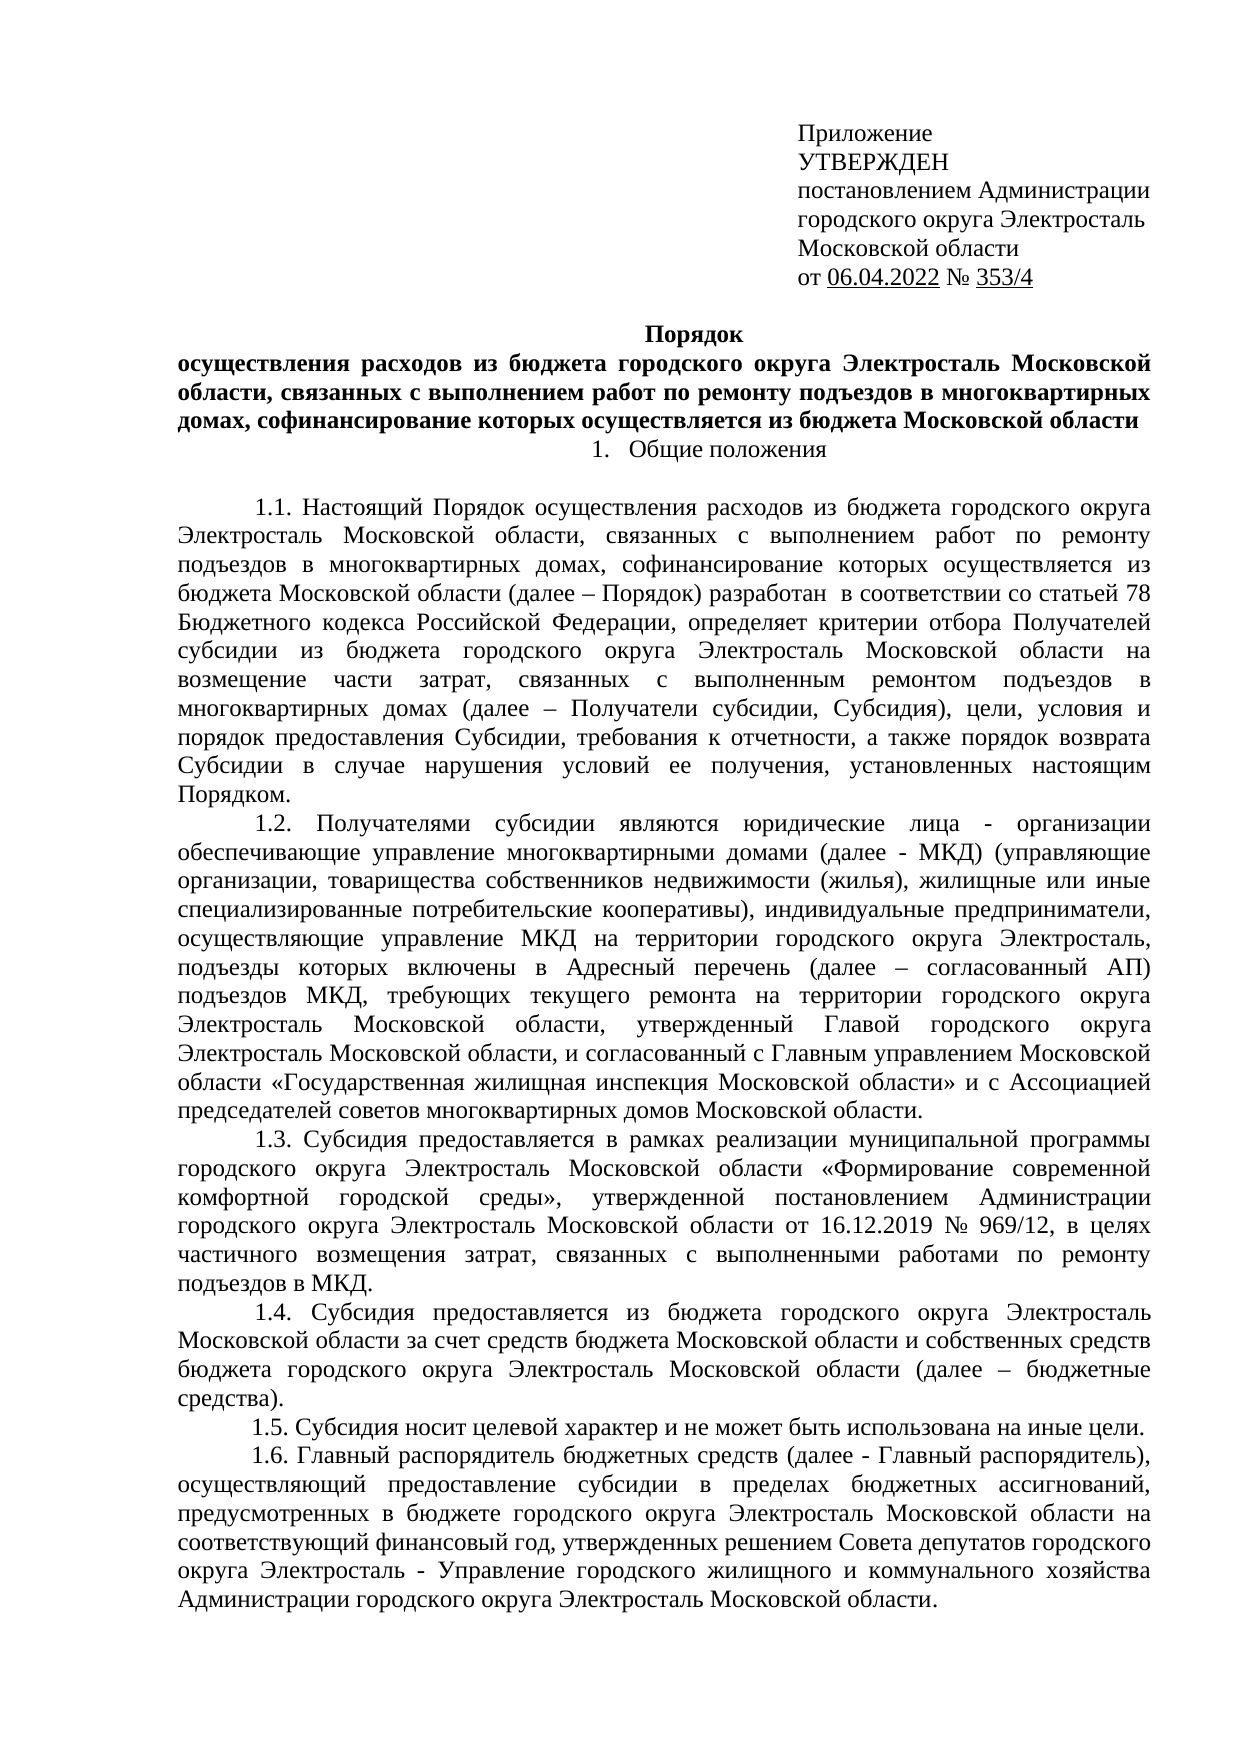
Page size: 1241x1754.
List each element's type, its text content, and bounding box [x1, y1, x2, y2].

text городского округа Электросталь [797, 204, 1152, 233]
text постановлением Администрации [797, 176, 1152, 204]
text 1.3. Субсидия предоставляется в рамках реализации муниципальной программы городского округа Электросталь Московской области «Формирование современной комфортной городской среды», утвержденной постановлением Администрации городского округа Электросталь Московской области от 16.12.2019 № 969/12, в целях частичного возмещения затрат, связанных с выполненными работами по ремонту подъездов в МКД. [177, 1124, 1152, 1297]
text от 06.04.2022 № 353/4 [797, 262, 1152, 291]
text 1.5. Субсидия носит целевой характер и не может быть использована на иные цели. [177, 1412, 1152, 1441]
text 1.4. Субсидия предоставляется из бюджета городского округа Электросталь Московской области за счет средств бюджета Московской области и собственных средств бюджета городского округа Электросталь Московской области (далее – бюджетные средства). [177, 1297, 1152, 1412]
text 1.6. Главный распорядитель бюджетных средств (далее - Главный распорядитель), осуществляющий предоставление субсидии в пределах бюджетных ассигнований, предусмотренных в бюджете городского округа Электросталь Московской области на соответствующий финансовый год, утвержденных решением Совета депутатов городского округа Электросталь - Управление городского жилищного и коммунального хозяйства Администрации городского округа Электросталь Московской области. [177, 1441, 1152, 1613]
text осуществления расходов из бюджета городского округа Электросталь Московской области, связанных с выполнением работ по ремонту подъездов в многоквартирных домах, софинансирование которых осуществляется из бюджета Московской области [177, 348, 1152, 434]
text Приложение [797, 118, 1152, 147]
text Порядок [177, 319, 1152, 348]
list Общие положения [266, 434, 1152, 463]
text 1.1. Настоящий Порядок осуществления расходов из бюджета городского округа Электросталь Московской области, связанных с выполнением работ по ремонту подъездов в многоквартирных домах, софинансирование которых осуществляется из бюджета Московской области (далее – Порядок) разработан в соответствии со статьей 78 Бюджетного кодекса Российской Федерации, определяет критерии отбора Получателей субсидии из бюджета городского округа Электросталь Московской области на возмещение части затрат, связанных с выполненным ремонтом подъездов в многоквартирных домах (далее – Получатели субсидии, Субсидия), цели, условия и порядок предоставления Субсидии, требования к отчетности, а также порядок возврата Субсидии в случае нарушения условий ее получения, установленных настоящим Порядком. [177, 492, 1152, 808]
text 1.2. Получателями субсидии являются юридические лица - организации обеспечивающие управление многоквартирными домами (далее - МКД) (управляющие организации, товарищества собственников недвижимости (жилья), жилищные или иные специализированные потребительские кооперативы), индивидуальные предприниматели, осуществляющие управление МКД на территории городского округа Электросталь, подъезды которых включены в Адресный перечень (далее – согласованный АП) подъездов МКД, требующих текущего ремонта на территории городского округа Электросталь Московской области, утвержденный Главой городского округа Электросталь Московской области, и согласованный с Главным управлением Московской области «Государственная жилищная инспекция Московской области» и с Ассоциацией председателей советов многоквартирных домов Московской области. [177, 808, 1152, 1124]
text Московской области [797, 233, 1152, 262]
text УТВЕРЖДЕН [797, 147, 1152, 176]
